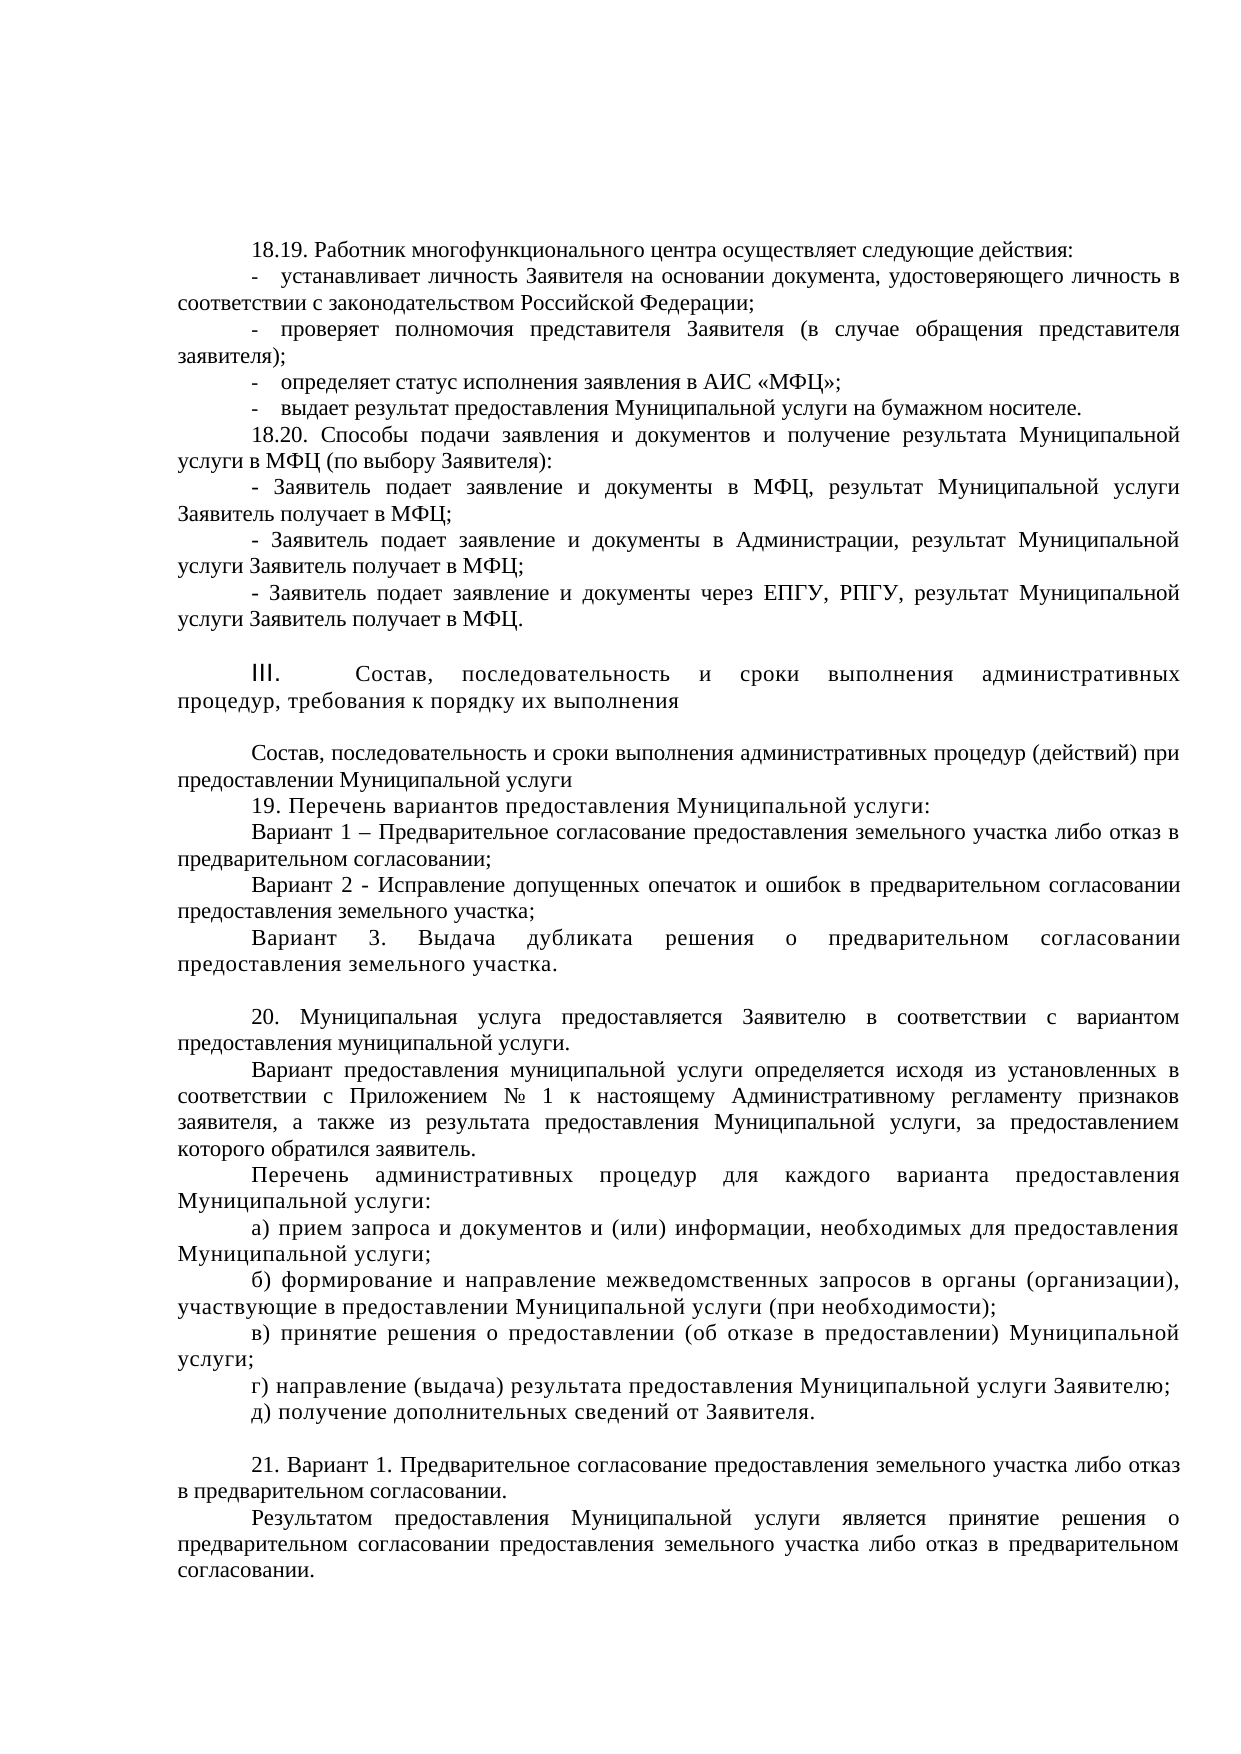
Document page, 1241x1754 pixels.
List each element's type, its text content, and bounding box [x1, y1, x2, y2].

list определяет статус исполнения заявления в АИС «МФЦ»; [177, 368, 1181, 394]
text д) получение дополнительных сведений от Заявителя. [177, 1398, 1181, 1424]
text 21. Вариант 1. Предварительное согласование предоставления земельного участка либо отказ в предварительном согласовании. [177, 1451, 1181, 1504]
list 20. Муниципальная услуга предоставляется Заявителю в соответствии с вариантом предоставления муниципальной услуги. [177, 1003, 1181, 1056]
text г) направление (выдача) результата предоставления Муниципальной услуги Заявителю; [177, 1372, 1181, 1398]
text Вариант предоставления муниципальной услуги определяется исходя из установленных в соответствии с Приложением № 1 к настоящему Административному регламенту признаков заявителя, а также из результата предоставления Муниципальной услуги, за предоставлением которого обратился заявитель. [177, 1056, 1181, 1161]
list устанавливает личность Заявителя на основании документа, удостоверяющего личность в соответствии с законодательством Российской Федерации; [177, 263, 1181, 315]
text 19. Перечень вариантов предоставления Муниципальной услуги: [177, 792, 1181, 818]
list Состав, последовательность и сроки выполнения административных процедур, требования к порядку их выполнения [177, 658, 1181, 713]
text - Заявитель подает заявление и документы в Администрации, результат Муниципальной услуги Заявитель получает в МФЦ; [177, 526, 1181, 579]
text 18.19. Работник многофункционального центра осуществляет следующие действия: [177, 236, 1181, 263]
list Состав, последовательность и сроки выполнения административных процедур (действий) при предоставлении Муниципальной услуги [177, 739, 1181, 792]
list проверяет полномочия представителя Заявителя (в случае обращения представителя заявителя); [177, 315, 1181, 368]
text в) принятие решения о предоставлении (об отказе в предоставлении) Муниципальной услуги; [177, 1319, 1181, 1372]
text Результатом предоставления Муниципальной услуги является принятие решения о предварительном согласовании предоставления земельного участка либо отказ в предварительном согласовании. [177, 1504, 1181, 1583]
text 18.20. Способы подачи заявления и документов и получение результата Муниципальной услуги в МФЦ (по выбору Заявителя): [177, 421, 1181, 473]
text Вариант 1 – Предварительное согласование предоставления земельного участка либо отказ в предварительном согласовании; [177, 818, 1181, 871]
list выдает результат предоставления Муниципальной услуги на бумажном носителе. [177, 394, 1181, 421]
text Вариант 2 - Исправление допущенных опечаток и ошибок в предварительном согласовании предоставления земельного участка; [177, 871, 1181, 924]
text Перечень административных процедур для каждого варианта предоставления Муниципальной услуги: [177, 1161, 1181, 1214]
text - Заявитель подает заявление и документы через ЕПГУ, РПГУ, результат Муниципальной услуги Заявитель получает в МФЦ. [177, 579, 1181, 632]
text б) формирование и направление межведомственных запросов в органы (организации), участвующие в предоставлении Муниципальной услуги (при необходимости); [177, 1266, 1181, 1319]
text - Заявитель подает заявление и документы в МФЦ, результат Муниципальной услуги Заявитель получает в МФЦ; [177, 473, 1181, 526]
text а) прием запроса и документов и (или) информации, необходимых для предоставления Муниципальной услуги; [177, 1214, 1181, 1266]
text Вариант 3. Выдача дубликата решения о предварительном согласовании предоставления земельного участка. [177, 924, 1181, 977]
